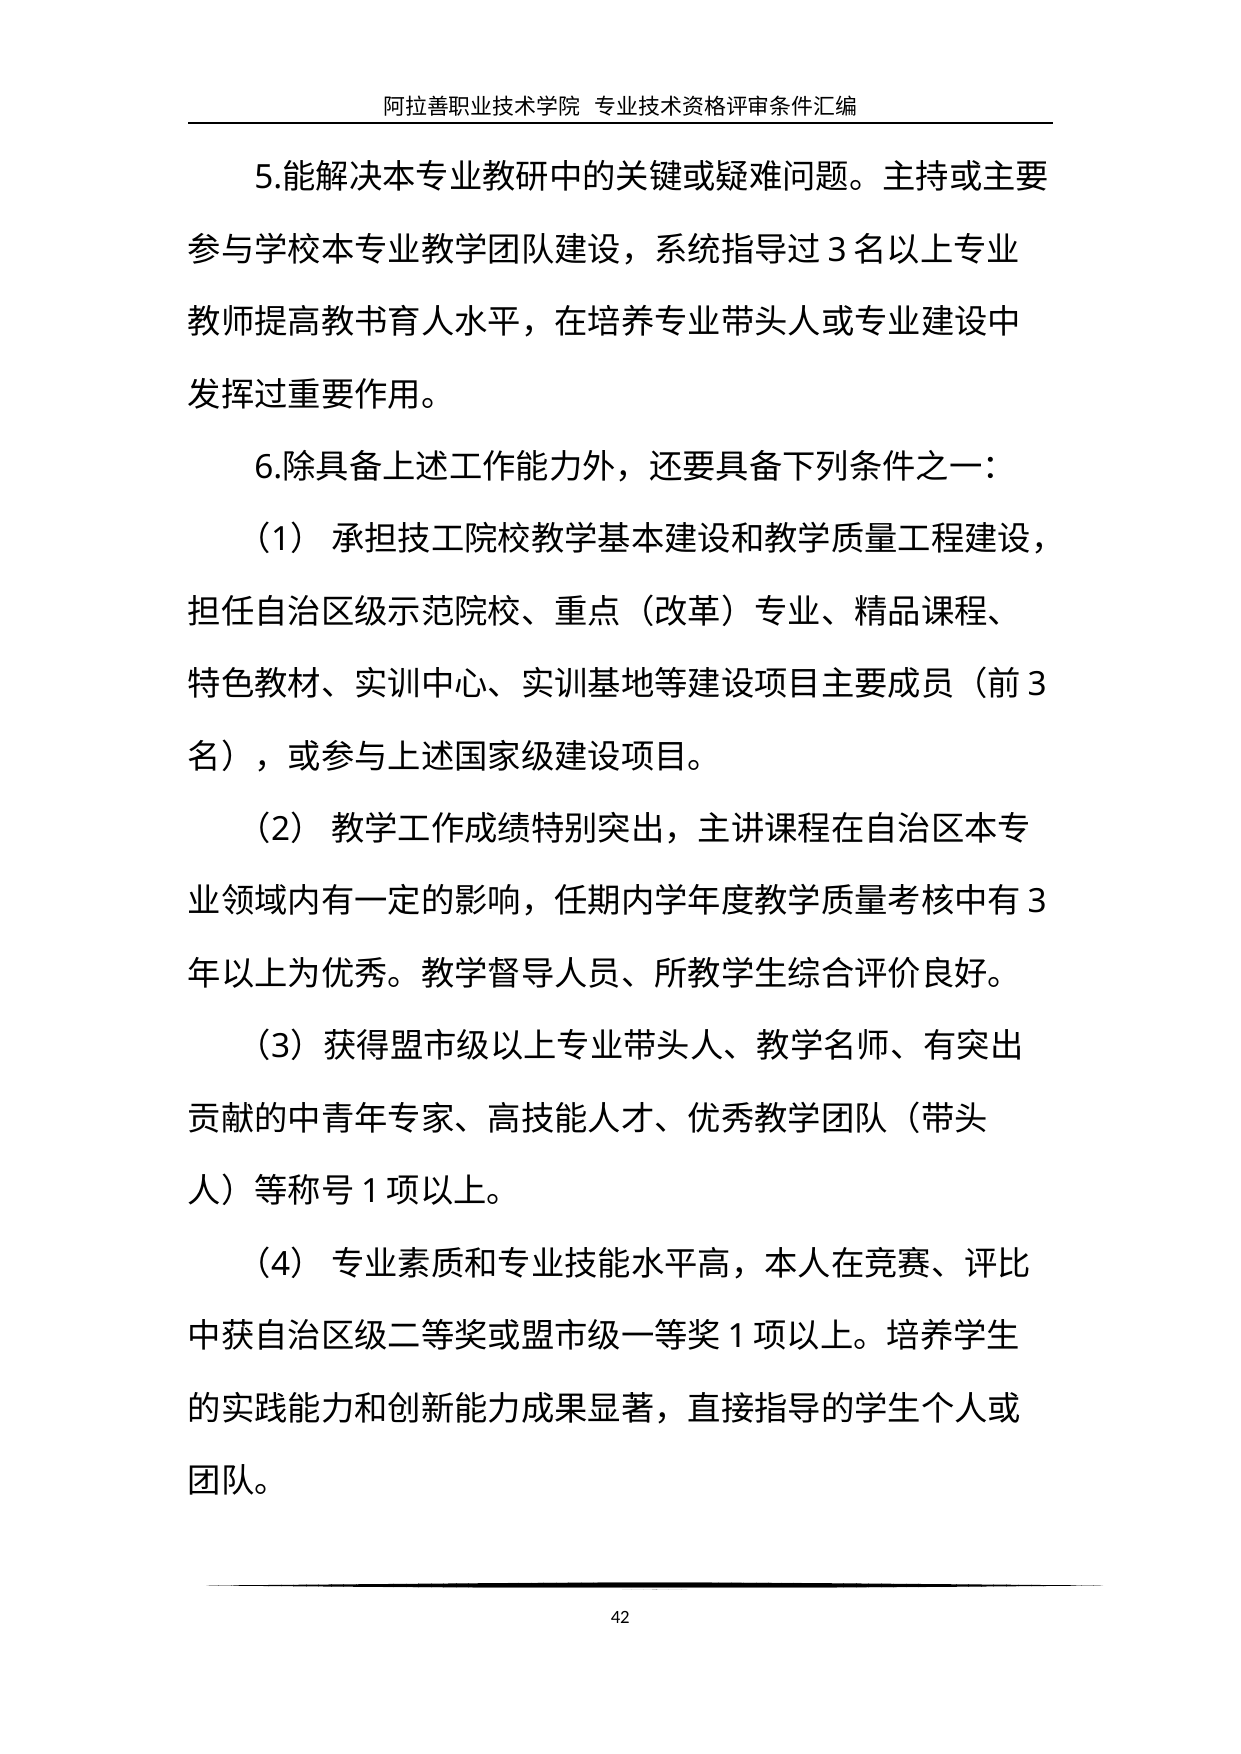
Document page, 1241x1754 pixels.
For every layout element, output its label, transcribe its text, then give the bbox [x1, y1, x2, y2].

text （3）获得盟市级以上专业带头人、教学名师、有突出贡献的中青年专家、高技能人才、优秀教学团队（带头人）等称号1项以上。 [187, 1019, 1053, 1212]
picture [206, 1581, 1104, 1590]
text 5.能解决本专业教研中的关键或疑难问题。主持或主要参与学校本专业教学团队建设，系统指导过3名以上专业教师提高教书育人水平，在培养专业带头人或专业建设中发挥过重要作用。 [187, 150, 1053, 416]
text （4） 专业素质和专业技能水平高，本人在竞赛、评比中获自治区级二等奖或盟市级一等奖1项以上。培养学生的实践能力和创新能力成果显著，直接指导的学生个人或团队。 [187, 1236, 1053, 1502]
text （1） 承担技工院校教学基本建设和教学质量工程建设，担任自治区级示范院校、重点（改革）专业、精品课程、特色教材、实训中心、实训基地等建设项目主要成员（前3名），或参与上述国家级建设项目。 [187, 512, 1053, 778]
text 6.除具备上述工作能力外，还要具备下列条件之一： [187, 439, 1053, 488]
text （2） 教学工作成绩特别突出，主讲课程在自治区本专业领域内有一定的影响，任期内学年度教学质量考核中有3年以上为优秀。教学督导人员、所教学生综合评价良好。 [187, 802, 1053, 995]
